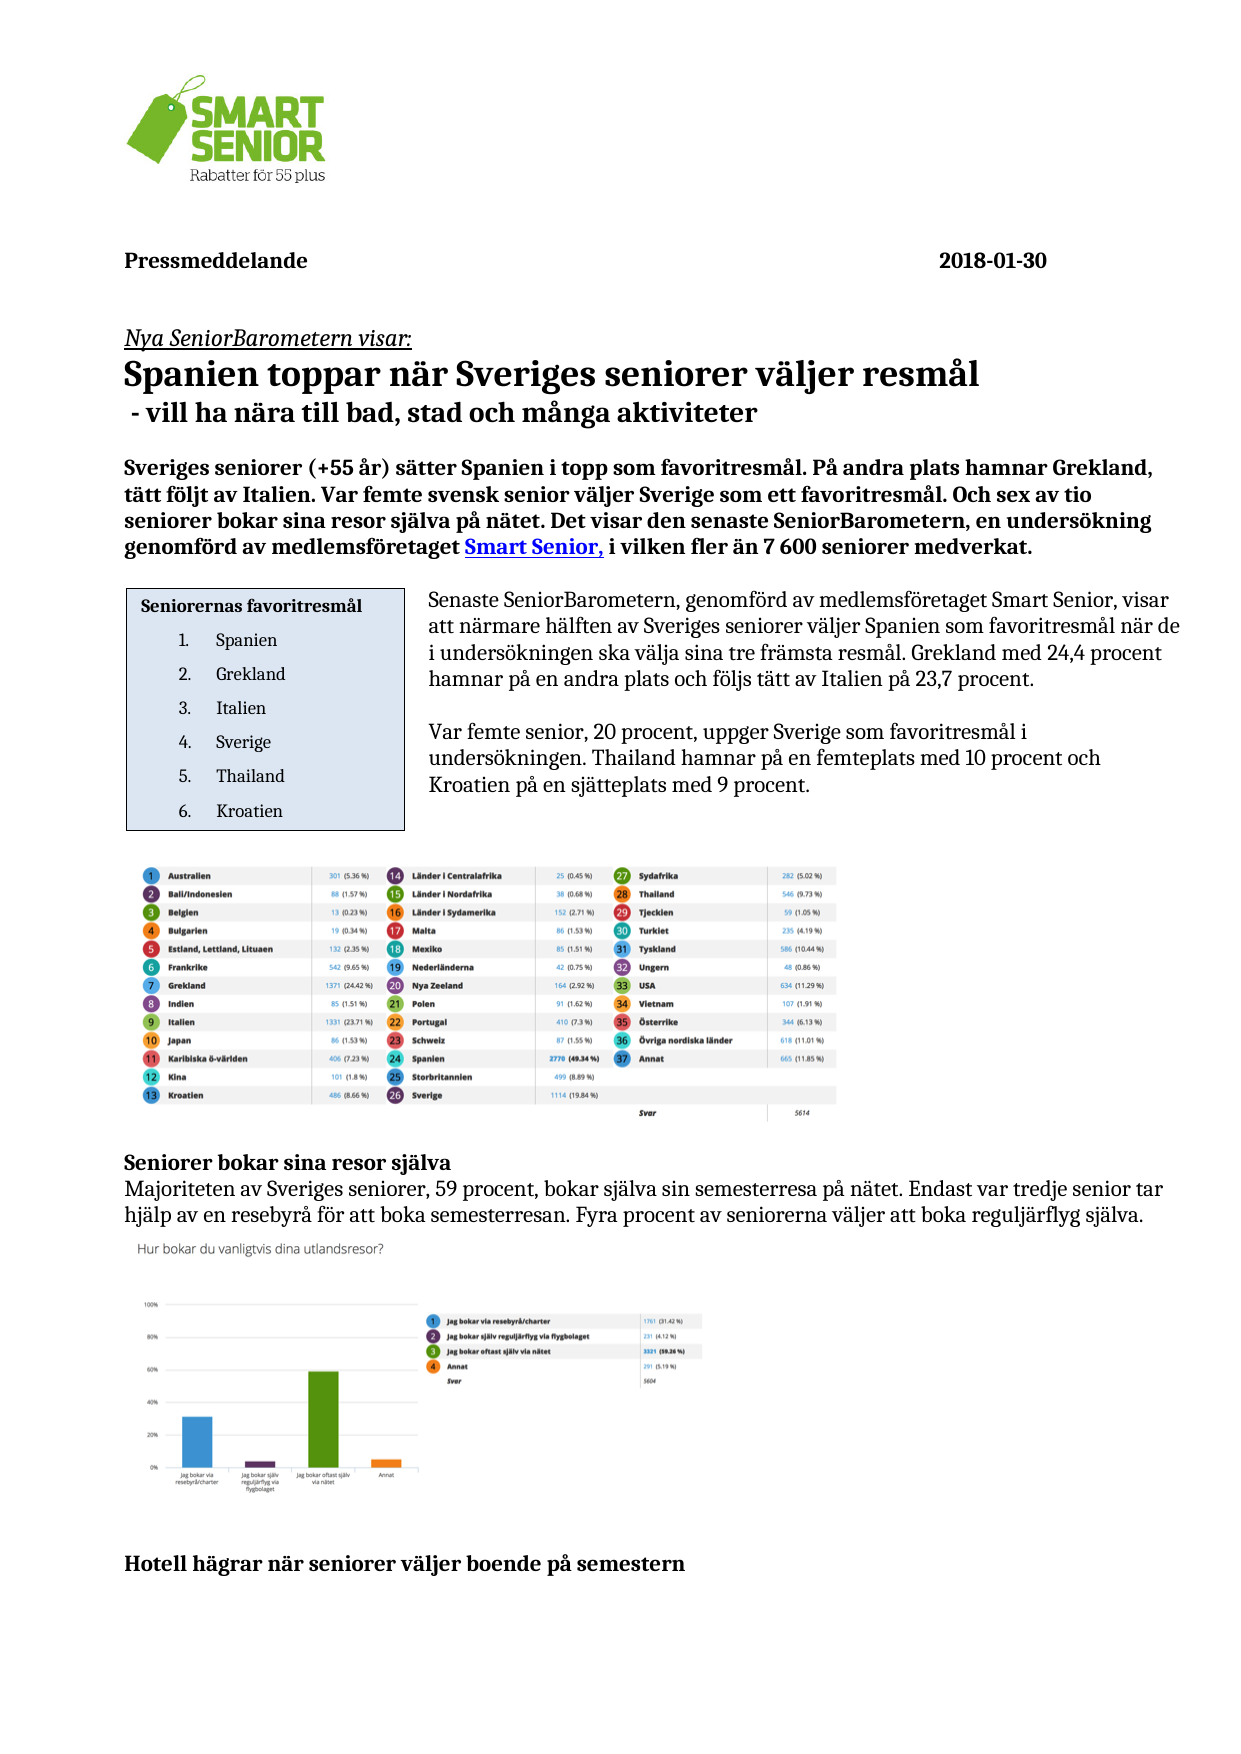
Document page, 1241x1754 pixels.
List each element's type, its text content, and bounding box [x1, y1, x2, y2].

text Hotell hägrar när seniorer väljer boende på semestern [124, 1551, 1181, 1577]
picture [124, 1228, 731, 1502]
text Seniorer bokar sina resor själva [124, 1149, 1181, 1176]
text Nya SeniorBarometern visar: [124, 324, 1181, 353]
text Spanien toppar när Sveriges seniorer väljer resmål [124, 353, 1181, 396]
text Majoriteten av Sveriges seniorer, 59 procent, bokar själva sin semesterresa på nätet. Endast var tredje senior tar hjälp av en resebyrå för att boka semesterresan. Fyra procent av seniorerna väljer att boka reguljärflyg själva. [124, 1176, 1181, 1228]
picture [124, 73, 329, 186]
text Pressmeddelande 2018-01-30 [124, 248, 1181, 274]
list Senaste SeniorBarometern, genomförd av medlemsföretaget Smart Senior, visar att närmare hälften av Sveriges seniorer väljer Spanien som favoritresmål när de i undersökningen ska välja sina tre främsta resmål. Grekland med 24,4 procent hamnar på en andra plats och följs tätt av Italien på 23,7 procent. [124, 587, 1181, 692]
text Sveriges seniorer (+55 år) sätter Spanien i topp som favoritresmål. På andra plats hamnar Grekland, tätt följt av Italien. Var femte svensk senior väljer Sverige som ett favoritresmål. Och sex av tio seniorer bokar sina resor själva på nätet. Det visar den senaste SeniorBarometern, en undersökning genomförd av medlemsföretaget Smart Senior, i vilken fler än 7 600 seniorer medverkat. [124, 455, 1181, 561]
text Var femte senior, 20 procent, uppger Sverige som favoritresmål i undersökningen. Thailand hamnar på en femteplats med 10 procent och Kroatien på en sjätteplats med 9 procent. [405, 719, 1181, 798]
text - vill ha nära till bad, stad och många aktiviteter [124, 396, 1181, 429]
picture [124, 847, 858, 1127]
